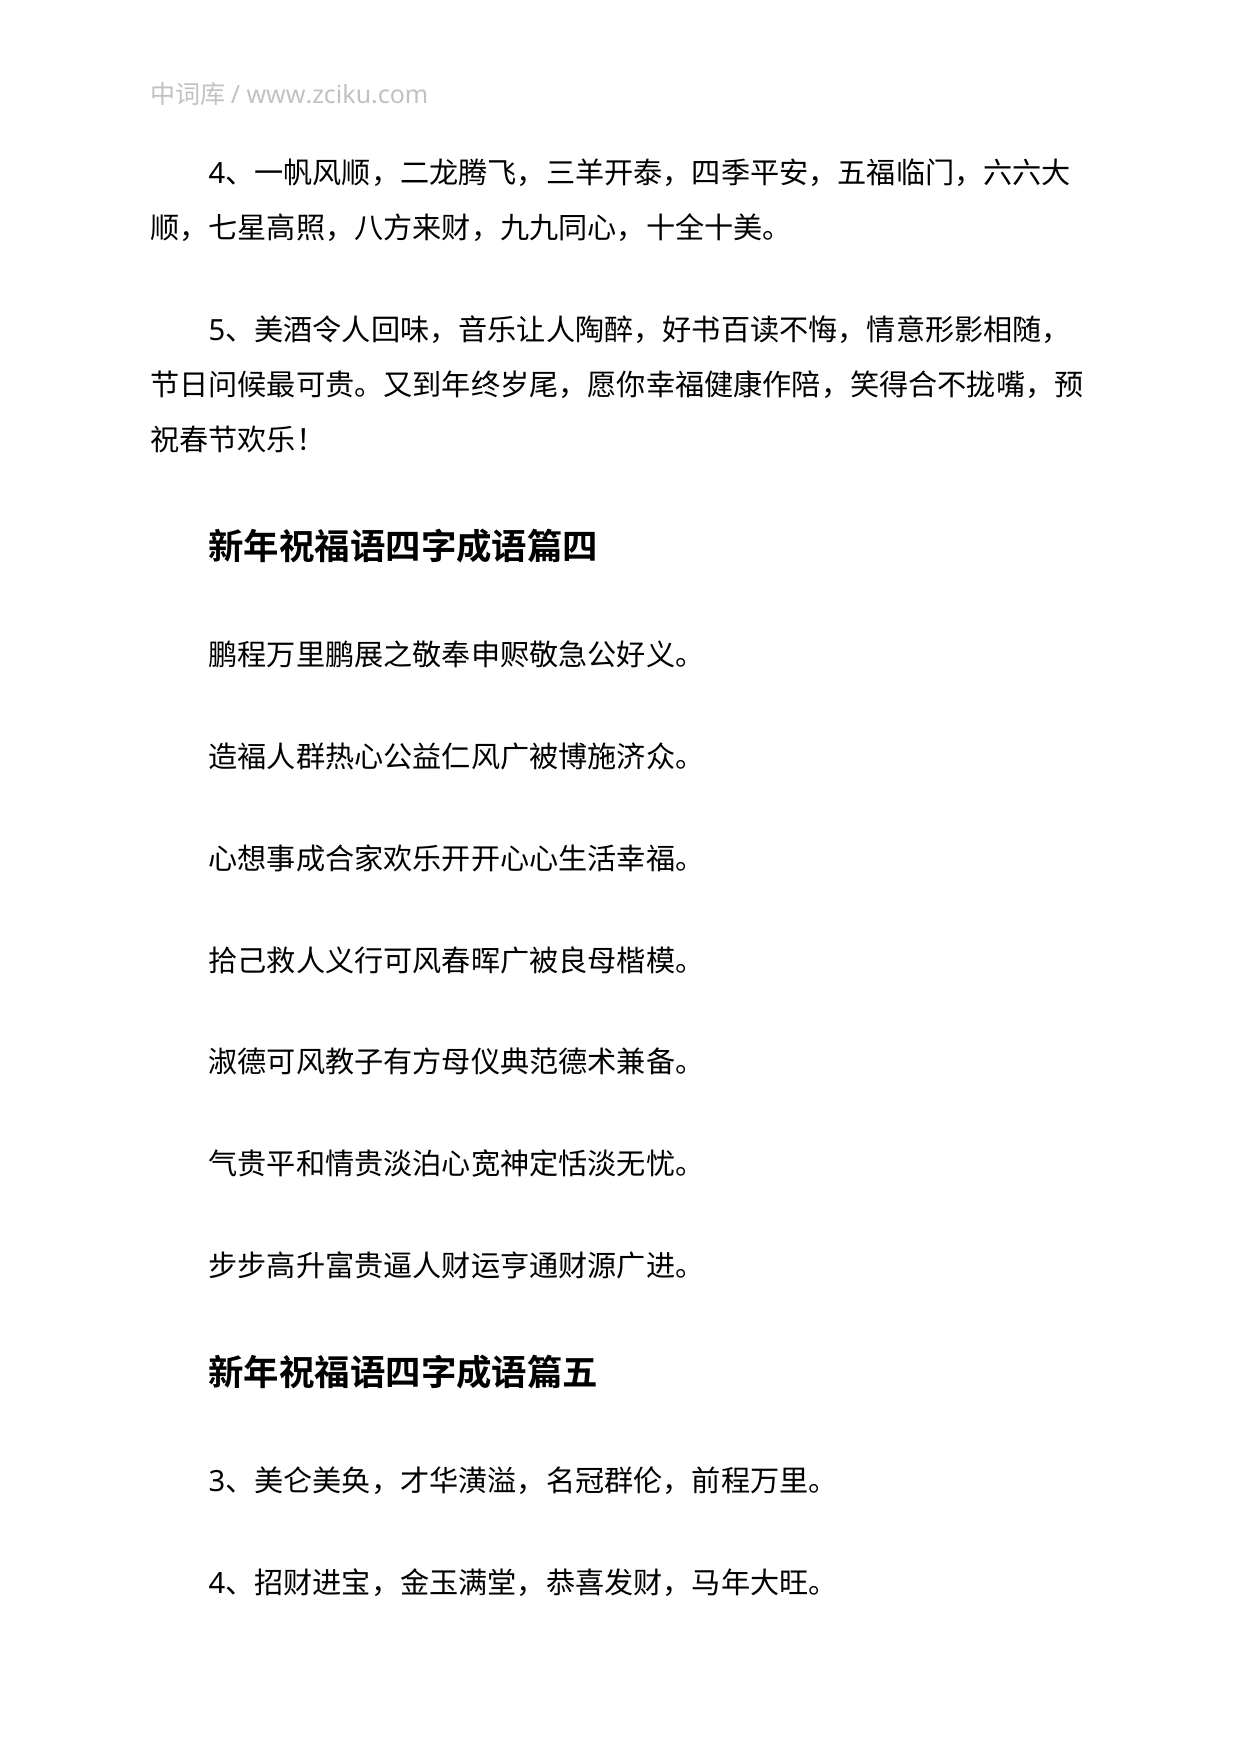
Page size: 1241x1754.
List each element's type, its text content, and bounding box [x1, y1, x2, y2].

text 3、美仑美奂，才华潢溢，名冠群伦，前程万里。 [150, 1458, 1090, 1500]
text 气贵平和情贵淡泊心宽神定恬淡无忧。 [150, 1141, 1090, 1183]
text 新年祝福语四字成语篇五 [150, 1344, 1090, 1396]
text 5、美酒令人回味，音乐让人陶醉，好书百读不悔，情意形影相随，节日问候最可贵。又到年终岁尾，愿你幸福健康作陪，笑得合不拢嘴，预祝春节欢乐！ [150, 307, 1090, 459]
text 步步高升富贵逼人财运亨通财源广进。 [150, 1242, 1090, 1285]
text 4、一帆风顺，二龙腾飞，三羊开泰，四季平安，五福临门，六六大顺，七星高照，八方来财，九九同心，十全十美。 [150, 150, 1090, 247]
text 拾己救人义行可风春晖广被良母楷模。 [150, 937, 1090, 979]
text 4、招财进宝，金玉满堂，恭喜发财，马年大旺。 [150, 1560, 1090, 1602]
text 造褔人群热心公益仁风广被博施济众。 [150, 734, 1090, 776]
text 鹏程万里鹏展之敬奉申赆敬急公好义。 [150, 632, 1090, 674]
text 新年祝福语四字成语篇四 [150, 518, 1090, 570]
text 淑德可风教子有方母仪典范德术兼备。 [150, 1039, 1090, 1081]
text 心想事成合家欢乐开开心心生活幸福。 [150, 835, 1090, 878]
